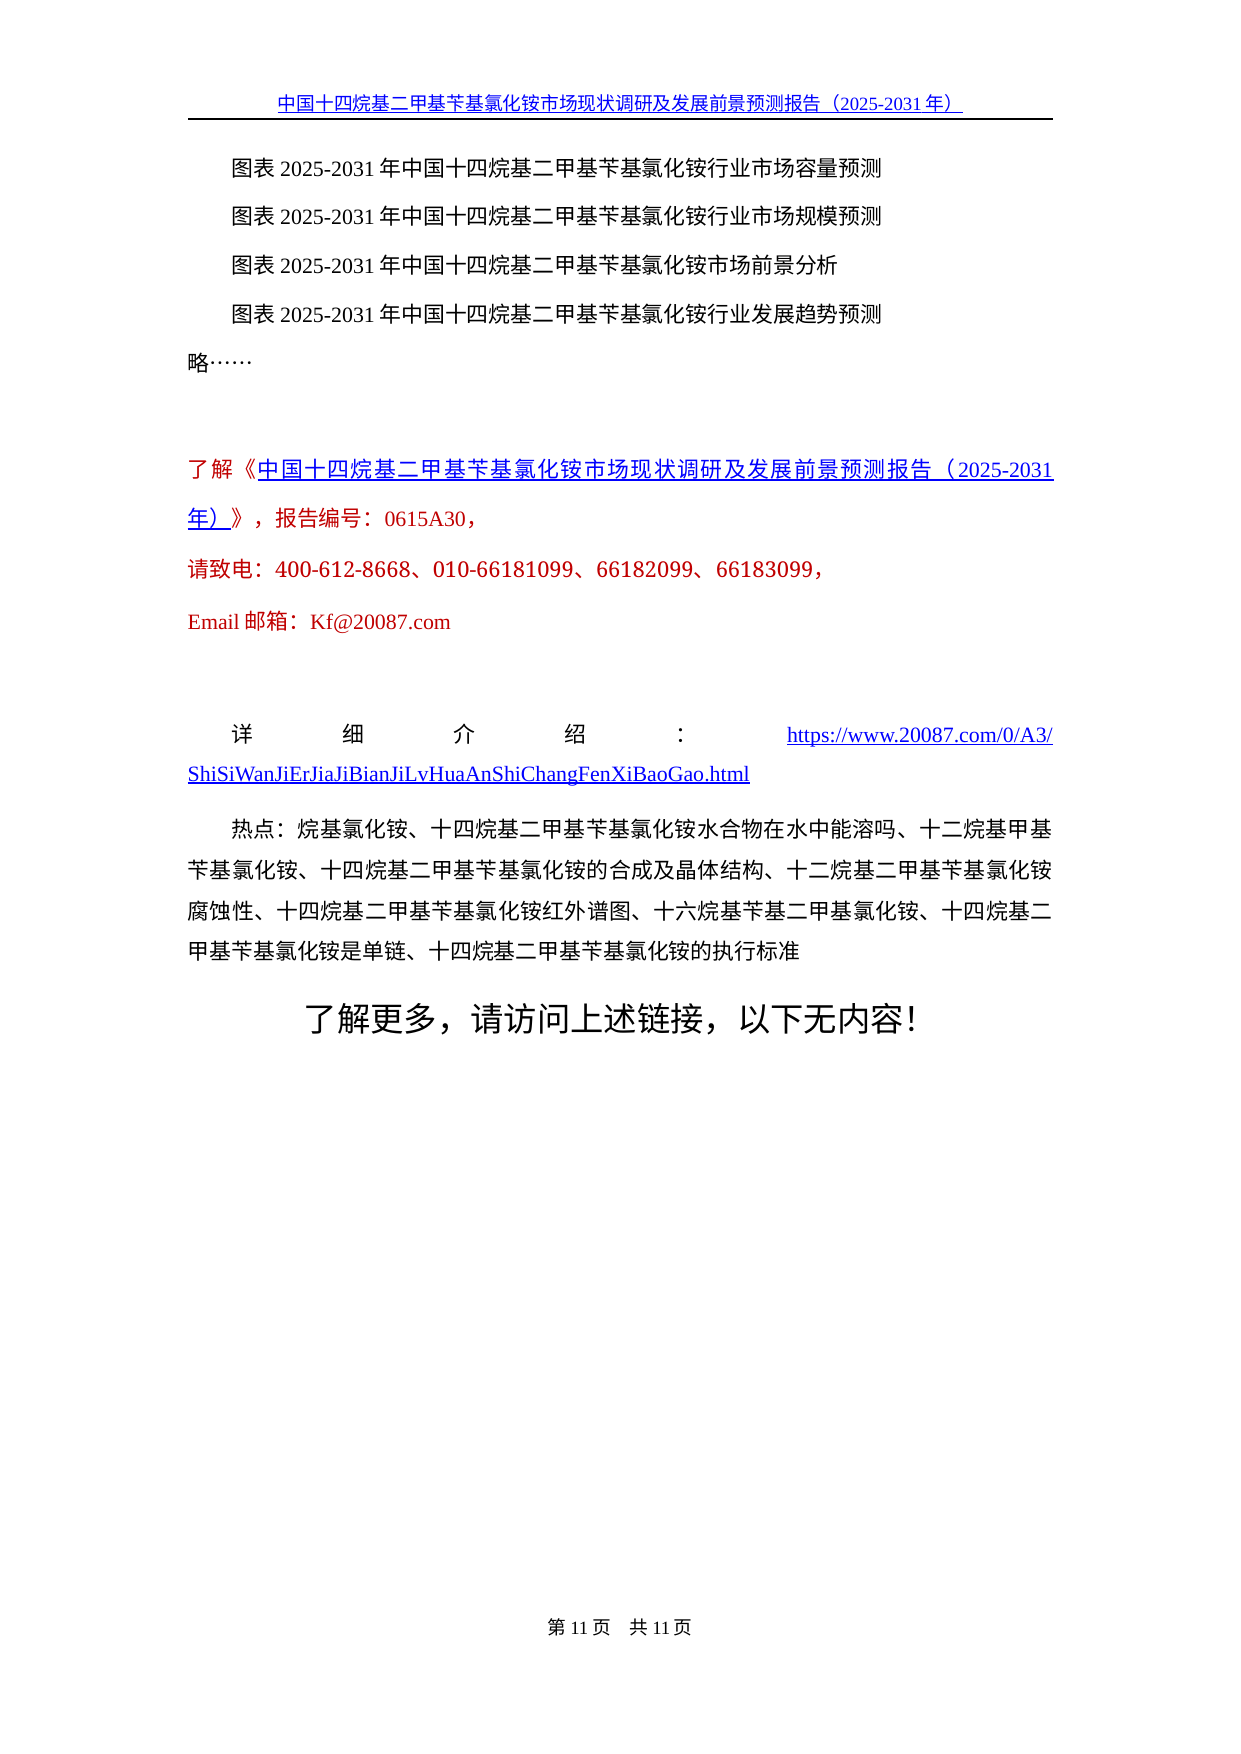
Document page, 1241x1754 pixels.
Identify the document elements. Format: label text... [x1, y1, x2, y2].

text Email邮箱：Kf@20087.com [187, 603, 1053, 636]
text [187, 150, 1053, 378]
text 请致电：400-612-8668、010-66181099、66182099、66183099， [187, 552, 1053, 584]
text 热点：烷基氯化铵、十四烷基二甲基苄基氯化铵水合物在水中能溶吗、十二烷基甲基苄基氯化铵、十四烷基二甲基苄基氯化铵的合成及晶体结构、十二烷基二甲基苄基氯化铵腐蚀性、十四烷基二甲基苄基氯化铵红外谱图、十六烷基苄基二甲基氯化铵、十四烷基二甲基苄基氯化铵是单链、十四烷基二甲基苄基氯化铵的执行标准 [187, 812, 1053, 966]
text 了解《中国十四烷基二甲基苄基氯化铵市场现状调研及发展前景预测报告（2025-2031年）》，报告编号：0615A30， [187, 452, 1053, 533]
text 详细介绍：https://www.20087.com/0/A3/ShiSiWanJiErJiaJiBianJiLvHuaAnShiChangFenXiBaoGao.html [187, 716, 1053, 789]
title 了解更多，请访问上述链接，以下无内容！ [187, 984, 1053, 1049]
